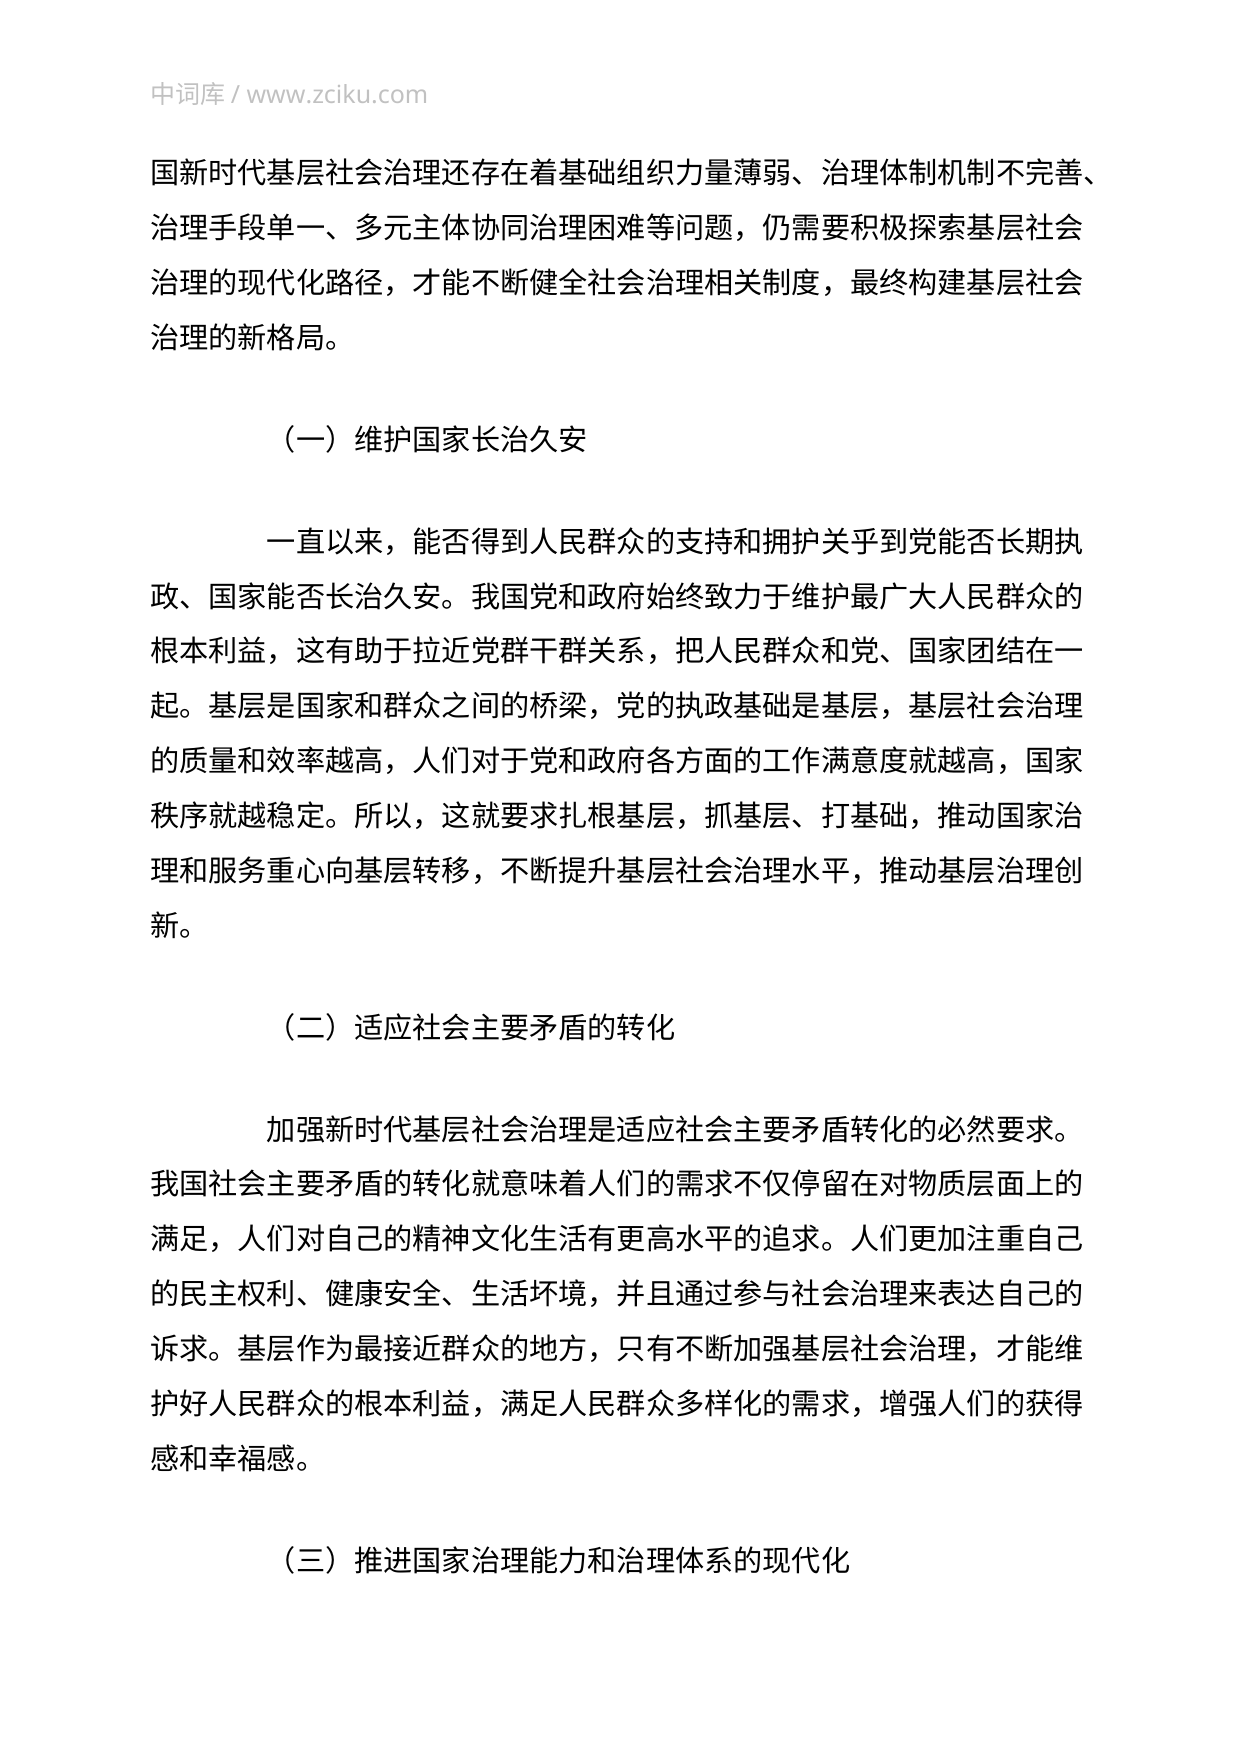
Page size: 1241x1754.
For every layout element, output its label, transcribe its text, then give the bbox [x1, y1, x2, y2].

text （一）维护国家长治久安 [150, 416, 1090, 459]
text 加强新时代基层社会治理是适应社会主要矛盾转化的必然要求。我国社会主要矛盾的转化就意味着人们的需求不仅停留在对物质层面上的满足，人们对自己的精神文化生活有更高水平的追求。人们更加注重自己的民主权利、健康安全、生活坏境，并且通过参与社会治理来表达自己的诉求。基层作为最接近群众的地方，只有不断加强基层社会治理，才能维护好人民群众的根本利益，满足人民群众多样化的需求，增强人们的获得感和幸福感。 [150, 1106, 1090, 1478]
text 一直以来，能否得到人民群众的支持和拥护关乎到党能否长期执政、国家能否长治久安。我国党和政府始终致力于维护最广大人民群众的根本利益，这有助于拉近党群干群关系，把人民群众和党、国家团结在一起。基层是国家和群众之间的桥梁，党的执政基础是基层，基层社会治理的质量和效率越高，人们对于党和政府各方面的工作满意度就越高，国家秩序就越稳定。所以，这就要求扎根基层，抓基层、打基础，推动国家治理和服务重心向基层转移，不断提升基层社会治理水平，推动基层治理创新。 [150, 518, 1090, 945]
text （三）推进国家治理能力和治理体系的现代化 [150, 1537, 1090, 1579]
text （二）适应社会主要矛盾的转化 [150, 1004, 1090, 1047]
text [150, 150, 1090, 357]
